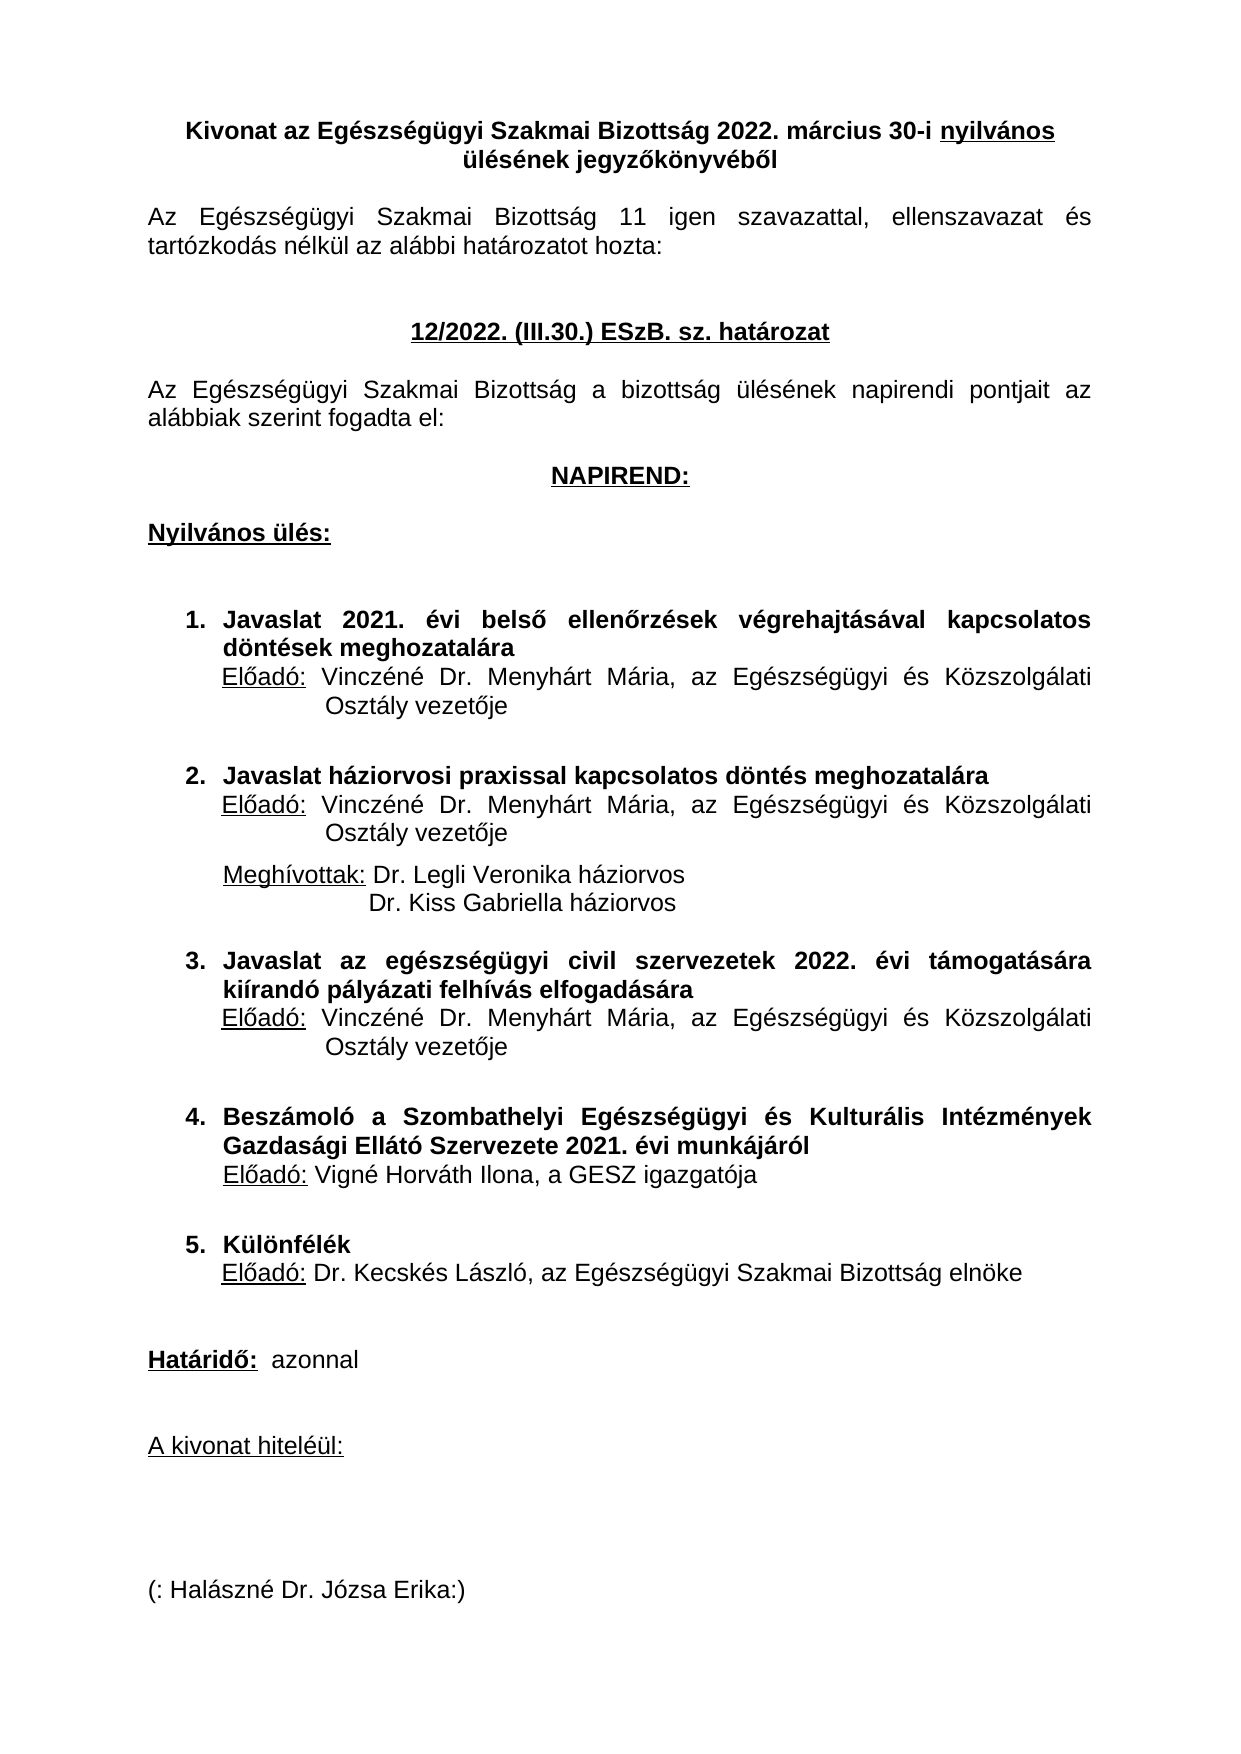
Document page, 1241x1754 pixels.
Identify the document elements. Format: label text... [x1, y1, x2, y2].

list Javaslat az egészségügyi civil szervezetek 2022. évi támogatására kiírandó pályázati felhívás elfogadására [185, 946, 1093, 1003]
text NAPIREND: [148, 461, 1093, 489]
text Előadó: Vigné Horváth Ilona, a GESZ igazgatója [223, 1159, 1093, 1188]
text Az Egészségügyi Szakmai Bizottság 11 igen szavazattal, ellenszavazat és tartózkodás nélkül az alábbi határozatot hozta: [148, 202, 1093, 259]
text Előadó: Dr. Kecskés László, az Egészségügyi Szakmai Bizottság elnöke [148, 1258, 1093, 1287]
text (: Halászné Dr. Józsa Erika:) [148, 1574, 1093, 1603]
text Kivonat az Egészségügyi Szakmai Bizottság 2022. március 30-i nyilvános ülésének jegyzőkönyvéből [148, 116, 1093, 173]
text Előadó: Vinczéné Dr. Menyhárt Mária, az Egészségügyi és Közszolgálati Osztály vezetője [221, 1003, 1093, 1061]
text Az Egészségügyi Szakmai Bizottság a bizottság ülésének napirendi pontjait az alábbiak szerint fogadta el: [148, 374, 1093, 432]
text Előadó: Vinczéné Dr. Menyhárt Mária, az Egészségügyi és Közszolgálati Osztály vezetője [221, 789, 1093, 847]
text A kivonat hiteléül: [148, 1431, 1093, 1459]
list Különfélék [185, 1229, 1093, 1258]
text Előadó: Vinczéné Dr. Menyhárt Mária, az Egészségügyi és Közszolgálati Osztály vezetője [221, 662, 1093, 719]
text Nyilvános ülés: [148, 518, 1093, 547]
text Dr. Kiss Gabriella háziorvos [223, 888, 1093, 917]
text 12/2022. (III.30.) ESzB. sz. határozat [148, 317, 1093, 346]
list Javaslat 2021. évi belső ellenőrzések végrehajtásával kapcsolatos döntések meghozatalára [185, 604, 1093, 662]
list Beszámoló a Szombathelyi Egészségügyi és Kulturális Intézmények Gazdasági Ellátó Szervezete 2021. évi munkájáról [185, 1102, 1093, 1159]
text Meghívottak: Dr. Legli Veronika háziorvos [223, 859, 1093, 888]
list Javaslat háziorvosi praxissal kapcsolatos döntés meghozatalára [185, 761, 1093, 789]
text Határidő: azonnal [148, 1344, 1093, 1373]
